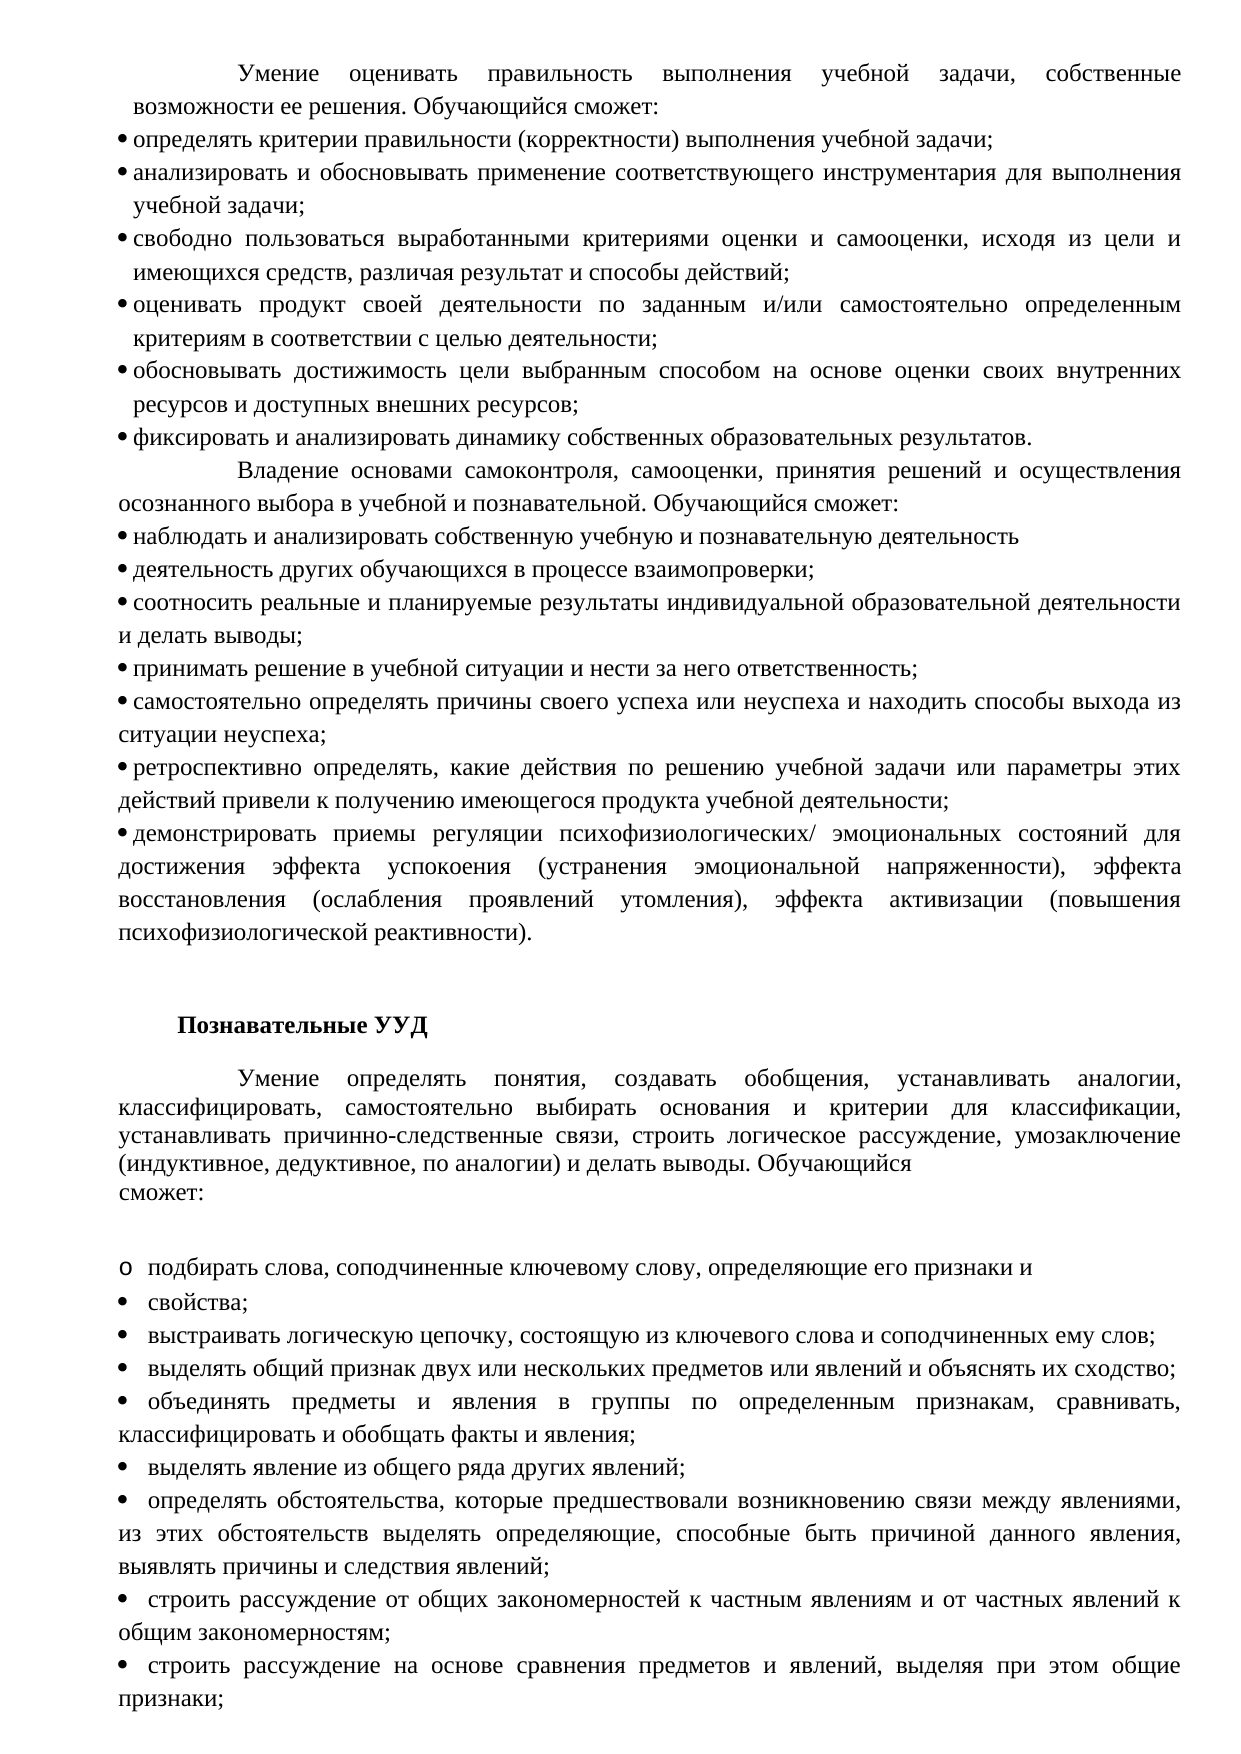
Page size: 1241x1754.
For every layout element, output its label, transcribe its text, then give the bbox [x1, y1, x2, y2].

list анализировать и обосновывать применение соответствующего инструментария для выполнения учебной задачи; [118, 157, 1182, 219]
list выделять явление из общего ряда других явлений; [118, 1452, 1182, 1481]
list определять обстоятельства, которые предшествовали возникновению связи между явлениями, из этих обстоятельств выделять определяющие, способные быть причиной данного явления, выявлять причины и следствия явлений; [118, 1485, 1182, 1580]
list обосновывать достижимость цели выбранным способом на основе оценки своих внутренних ресурсов и доступных внешних ресурсов; [118, 356, 1182, 417]
list самостоятельно определять причины своего успеха или неуспеха и находить способы выхода из ситуации неуспеха; [118, 686, 1182, 748]
list строить рассуждение на основе сравнения предметов и явлений, выделяя при этом общие признаки; [118, 1651, 1182, 1712]
list свойства; [118, 1287, 1182, 1316]
text Владение основами самоконтроля, самооценки, принятия решений и осуществления осознанного выбора в учебной и познавательной. Обучающийся сможет: [118, 455, 1182, 516]
list подбирать слова, соподчиненные ключевому слову, определяющие его признаки и [118, 1252, 1182, 1283]
list объединять предметы и явления в группы по определенным признакам, сравнивать, классифицировать и обобщать факты и явления; [118, 1386, 1182, 1448]
text Умение определять понятия, создавать обобщения, устанавливать аналогии, классифицировать, самостоятельно выбирать основания и критерии для классификации, устанавливать причинно-следственные связи, строить логическое рассуждение, умозаключение (индуктивное, дедуктивное, по аналогии) и делать выводы. Обучающийся [118, 1064, 1182, 1177]
list выделять общий признак двух или нескольких предметов или явлений и объяснять их сходство; [118, 1353, 1182, 1382]
list фиксировать и анализировать динамику собственных образовательных результатов. [118, 422, 1182, 450]
list оценивать продукт своей деятельности по заданным и/или самостоятельно определенным критериям в соответствии с целью деятельности; [118, 289, 1182, 351]
list демонстрировать приемы регуляции психофизиологических/ эмоциональных состояний для достижения эффекта успокоения (устранения эмоциональной напряженности), эффекта восстановления (ослабления проявлений утомления), эффекта активизации (повышения психофизиологической реактивности). [118, 818, 1182, 946]
list Умение оценивать правильность выполнения учебной задачи, собственные возможности ее решения. Обучающийся сможет: [133, 58, 1182, 120]
list наблюдать и анализировать собственную учебную и познавательную деятельность [118, 521, 1182, 549]
text Познавательные УУД [177, 1010, 1182, 1039]
list выстраивать логическую цепочку, состоящую из ключевого слова и соподчиненных ему слов; [118, 1320, 1182, 1349]
list строить рассуждение от общих закономерностей к частным явлениям и от частных явлений к общим закономерностям; [118, 1584, 1182, 1646]
list принимать решение в учебной ситуации и нести за него ответственность; [118, 653, 1182, 682]
list определять критерии правильности (корректности) выполнения учебной задачи; [118, 124, 1182, 153]
list деятельность других обучающихся в процессе взаимопроверки; [118, 554, 1182, 582]
list свободно пользоваться выработанными критериями оценки и самооценки, исходя из цели и имеющихся средств, различая результат и способы действий; [118, 223, 1182, 285]
text сможет: [119, 1177, 1182, 1206]
list ретроспективно определять, какие действия по решению учебной задачи или параметры этих действий привели к получению имеющегося продукта учебной деятельности; [118, 752, 1182, 814]
list соотносить реальные и планируемые результаты индивидуальной образовательной деятельности и делать выводы; [118, 587, 1182, 648]
